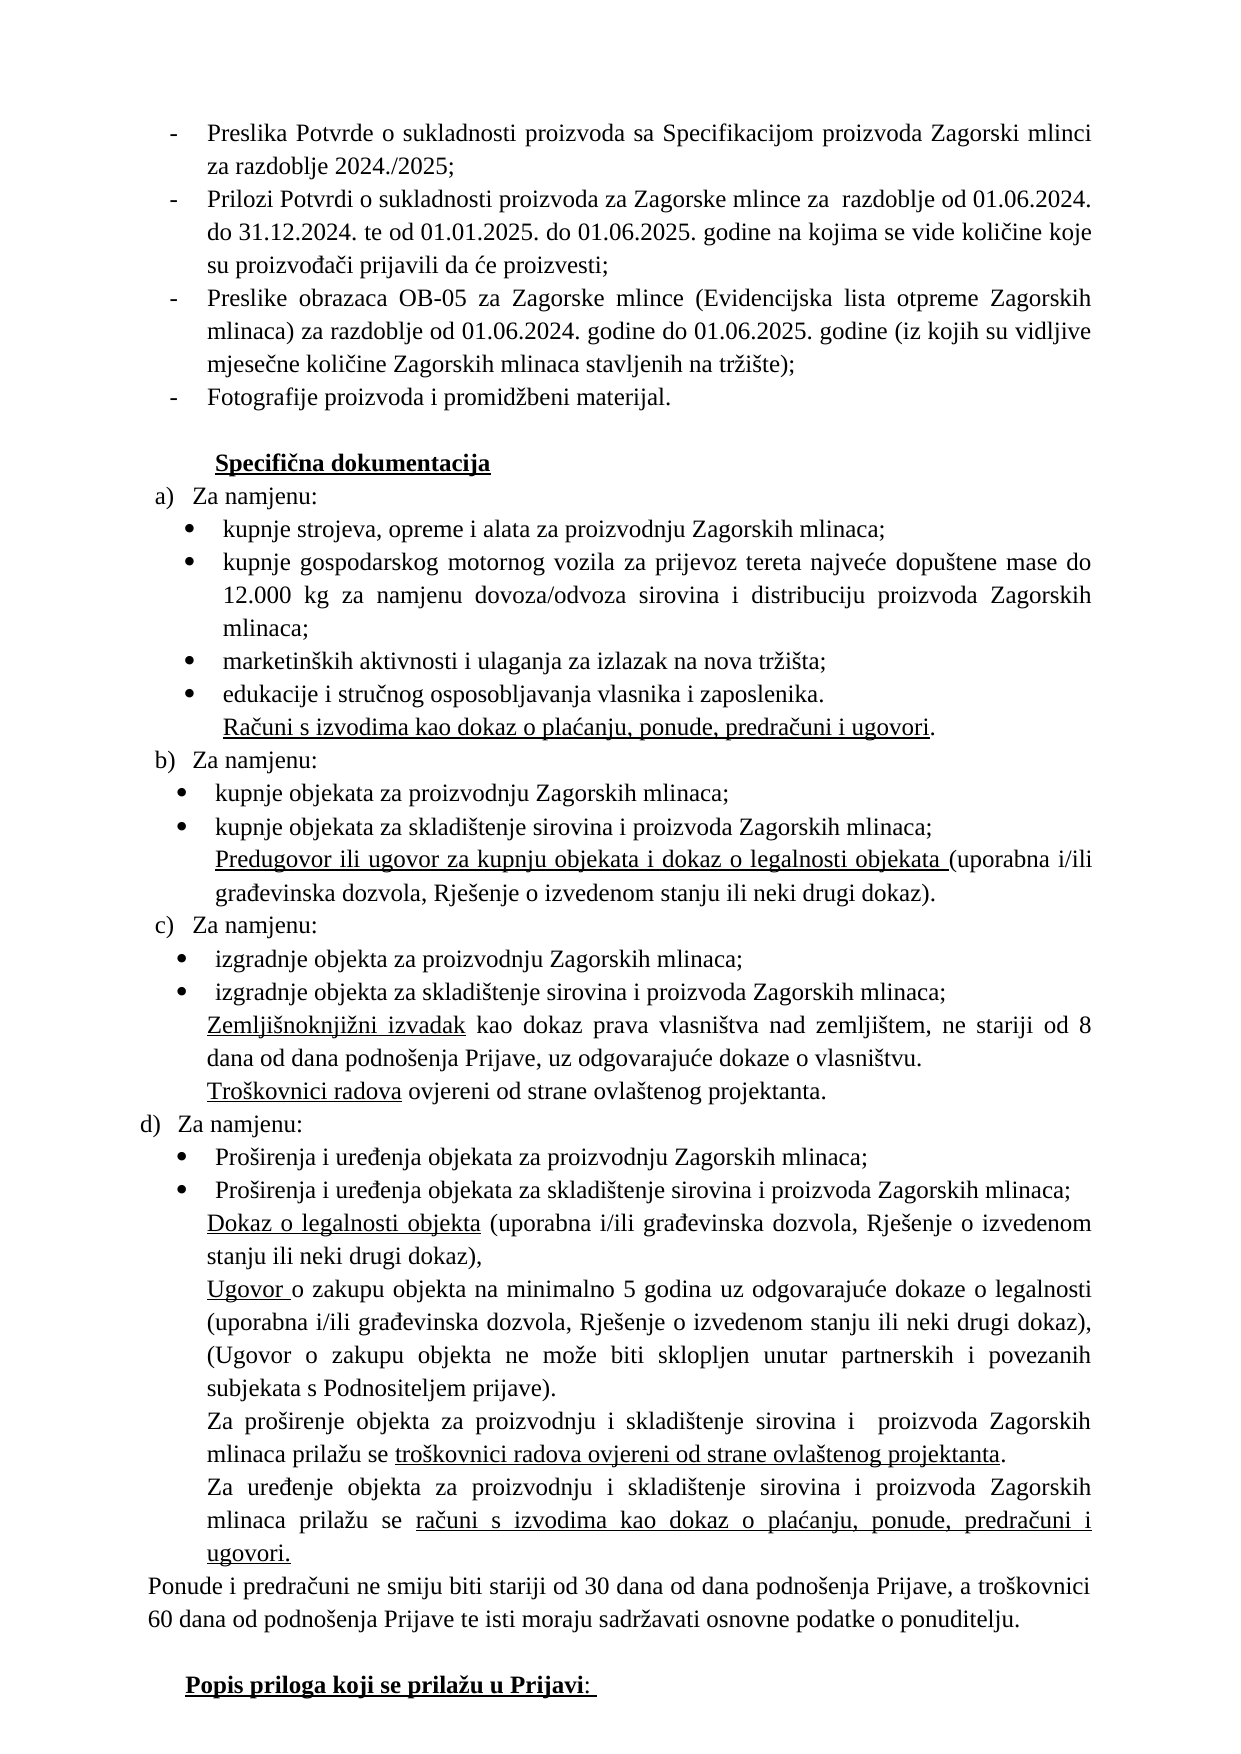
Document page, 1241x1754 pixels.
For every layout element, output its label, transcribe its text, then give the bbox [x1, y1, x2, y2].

list izgradnje objekta za skladištenje sirovina i proizvoda Zagorskih mlinaca; [177, 977, 1093, 1005]
list Ugovor o zakupu objekta na minimalno 5 godina uz odgovarajuće dokaze o legalnosti (uporabna i/ili građevinska dozvola, Rješenje o izvedenom stanju ili neki drugi dokaz), (Ugovor o zakupu objekta ne može biti sklopljen unutar partnerskih i povezanih subjekata s Podnositeljem prijave). [207, 1274, 1093, 1402]
list Za namjenu: [154, 911, 1093, 939]
list Preslike obrazaca OB-05 za Zagorske mlince (Evidencijska lista otpreme Zagorskih mlinaca) za razdoblje od 01.06.2024. godine do 01.06.2025. godine (iz kojih su vidljive mjesečne količine Zagorskih mlinaca stavljenih na tržište); [169, 283, 1093, 378]
list Predugovor ili ugovor za kupnju objekata i dokaz o legalnosti objekata (uporabna i/ili građevinska dozvola, Rješenje o izvedenom stanju ili neki drugi dokaz). [215, 844, 1093, 906]
list kupnje objekata za proizvodnju Zagorskih mlinaca; [177, 778, 1093, 807]
list Dokaz o legalnosti objekta (uporabna i/ili građevinska dozvola, Rješenje o izvedenom stanju ili neki drugi dokaz), [207, 1208, 1093, 1269]
list Preslika Potvrde o sukladnosti proizvoda sa Specifikacijom proizvoda Zagorski mlinci za razdoblje 2024./2025; [169, 118, 1093, 180]
list Za namjenu: [140, 1109, 1093, 1137]
list izgradnje objekta za proizvodnju Zagorskih mlinaca; [177, 944, 1093, 972]
list Računi s izvodima kao dokaz o plaćanju, ponude, predračuni i ugovori. [223, 712, 1093, 741]
text Specifična dokumentacija [177, 448, 1093, 477]
list Za namjenu: [154, 481, 1093, 510]
list Za uređenje objekta za proizvodnju i skladištenje sirovina i proizvoda Zagorskih mlinaca prilažu se računi s izvodima kao dokaz o plaćanju, ponude, predračuni i ugovori. [207, 1472, 1093, 1567]
text Ponude i predračuni ne smiju biti stariji od 30 dana od dana podnošenja Prijave, a troškovnici 60 dana od podnošenja Prijave te isti moraju sadržavati osnovne podatke o ponuditelju. [148, 1571, 1093, 1633]
list Proširenja i uređenja objekata za proizvodnju Zagorskih mlinaca; [177, 1142, 1093, 1171]
list marketinških aktivnosti i ulaganja za izlazak na nova tržišta; [185, 646, 1093, 675]
list Za proširenje objekta za proizvodnju i skladištenje sirovina i proizvoda Zagorskih mlinaca prilažu se troškovnici radova ovjereni od strane ovlaštenog projektanta. [207, 1406, 1093, 1468]
list edukacije i stručnog osposobljavanja vlasnika i zaposlenika. [185, 679, 1093, 708]
list kupnje gospodarskog motornog vozila za prijevoz tereta najveće dopuštene mase do 12.000 kg za namjenu dovoza/odvoza sirovina i distribuciju proizvoda Zagorskih mlinaca; [185, 547, 1093, 642]
list Zemljišnoknjižni izvadak kao dokaz prava vlasništva nad zemljištem, ne stariji od 8 dana od dana podnošenja Prijave, uz odgovarajuće dokaze o vlasništvu. [207, 1010, 1093, 1071]
text Popis priloga koji se prilažu u Prijavi: [148, 1670, 1093, 1699]
list Proširenja i uređenja objekata za skladištenje sirovina i proizvoda Zagorskih mlinaca; [177, 1175, 1093, 1203]
list Troškovnici radova ovjereni od strane ovlaštenog projektanta. [207, 1076, 1093, 1104]
list kupnje objekata za skladištenje sirovina i proizvoda Zagorskih mlinaca; [177, 812, 1093, 840]
list kupnje strojeva, opreme i alata za proizvodnju Zagorskih mlinaca; [185, 514, 1093, 543]
list Fotografije proizvoda i promidžbeni materijal. [169, 382, 1093, 411]
list Za namjenu: [154, 746, 1093, 774]
list Prilozi Potvrdi o sukladnosti proizvoda za Zagorske mlince za razdoblje od 01.06.2024. do 31.12.2024. te od 01.01.2025. do 01.06.2025. godine na kojima se vide količine koje su proizvođači prijavili da će proizvesti; [169, 184, 1093, 279]
